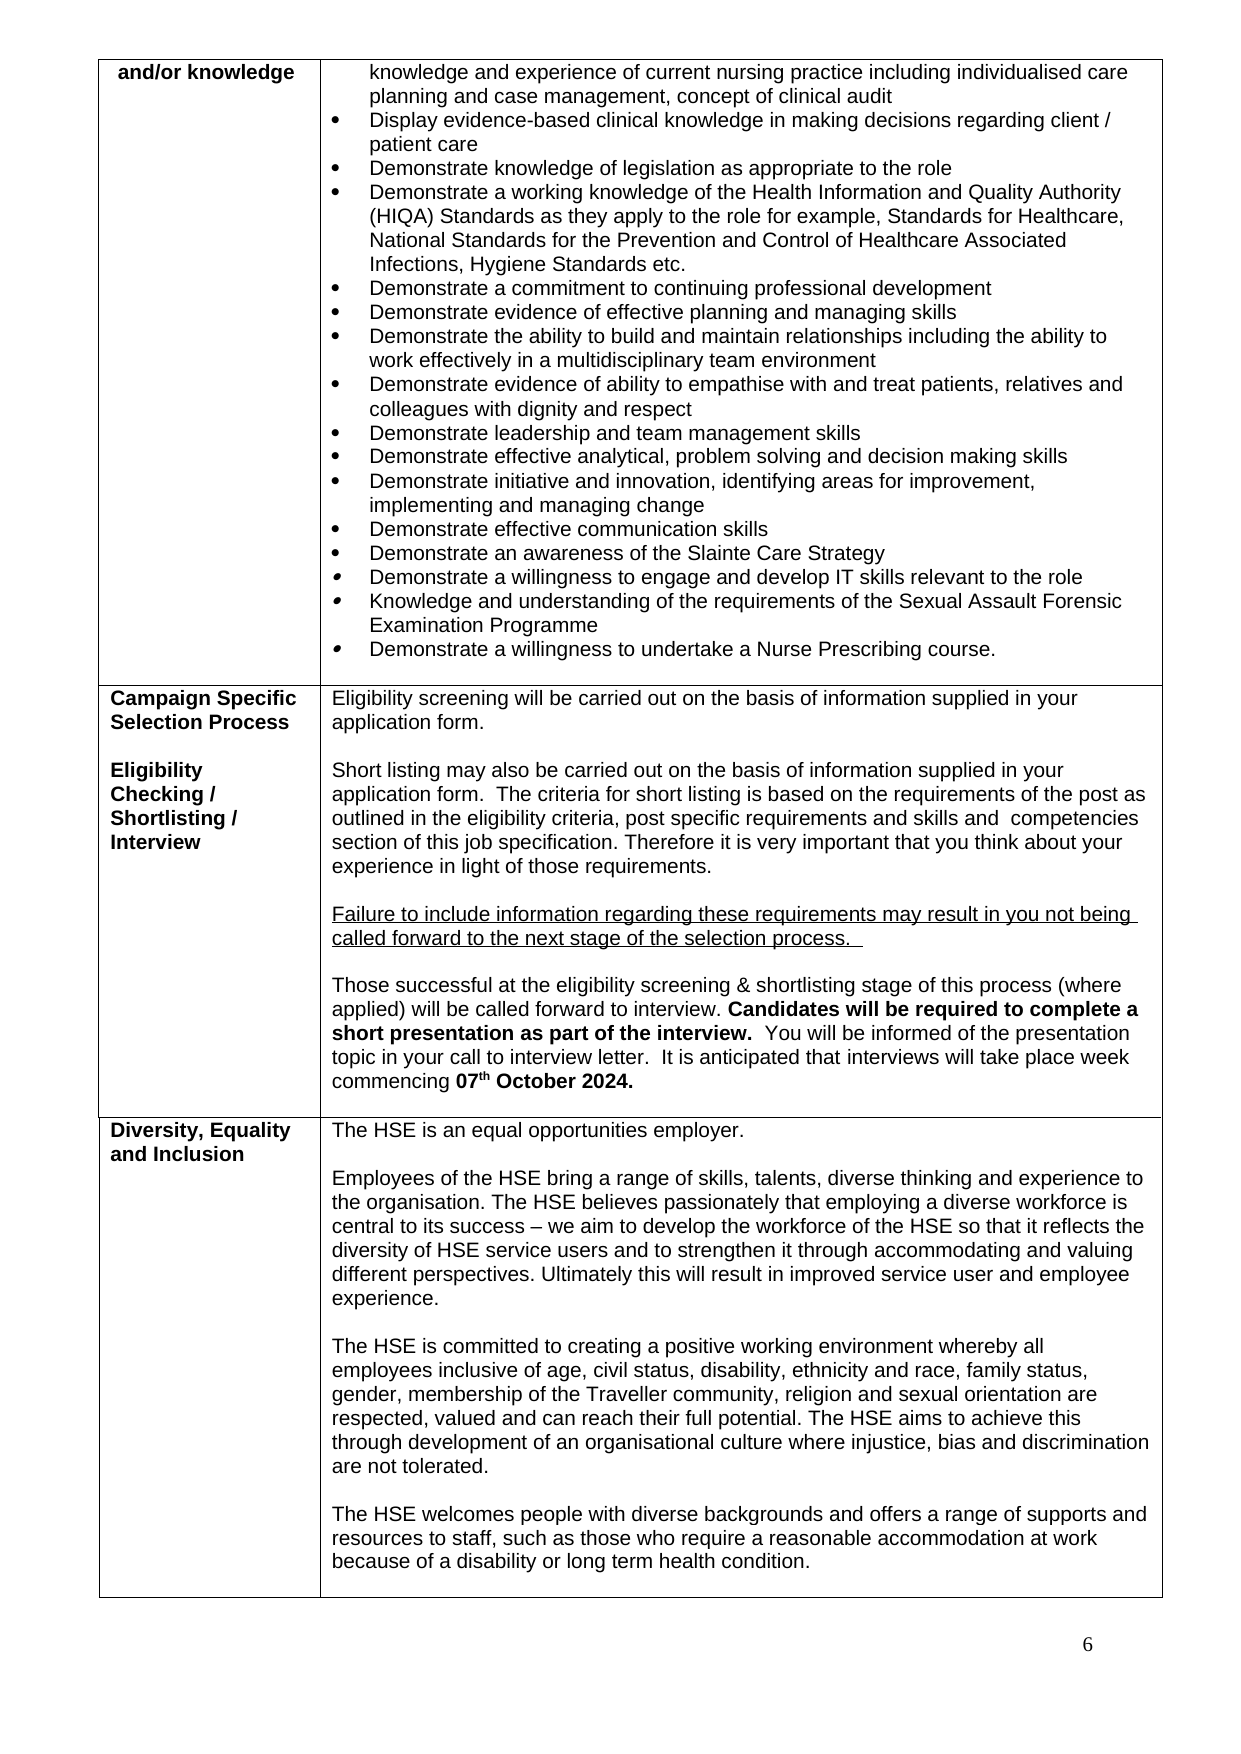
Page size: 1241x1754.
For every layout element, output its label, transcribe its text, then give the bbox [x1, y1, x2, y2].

table_cell Campaign Specific Selection Process Eligibility Checking / Shortlisting / Interview [99, 686, 320, 1117]
table_cell Eligibility screening will be carried out on the basis of information supplied in your application form. Short listing may also be carried out on the basis of information supplied in your application form. The criteria for short listing is based on the requirements of the post as outlined in the eligibility criteria, post specific requirements and skills and competencies section of this job specification. Therefore it is very important that you think about your experience in light of those requirements. Failure to include information regarding these requirements may result in you not being called forward to the next stage of the selection process. Those successful at the eligibility screening & shortlisting stage of this process (where applied) will be called forward to interview. Candidates will be required to complete a short presentation as part of the interview. You will be informed of the presentation topic in your call to interview letter. It is anticipated that interviews will take place week commencing 07th October 2024. [321, 686, 1162, 1117]
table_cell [321, 1117, 1162, 1597]
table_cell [321, 60, 1162, 685]
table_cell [100, 1118, 320, 1597]
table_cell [99, 60, 320, 685]
